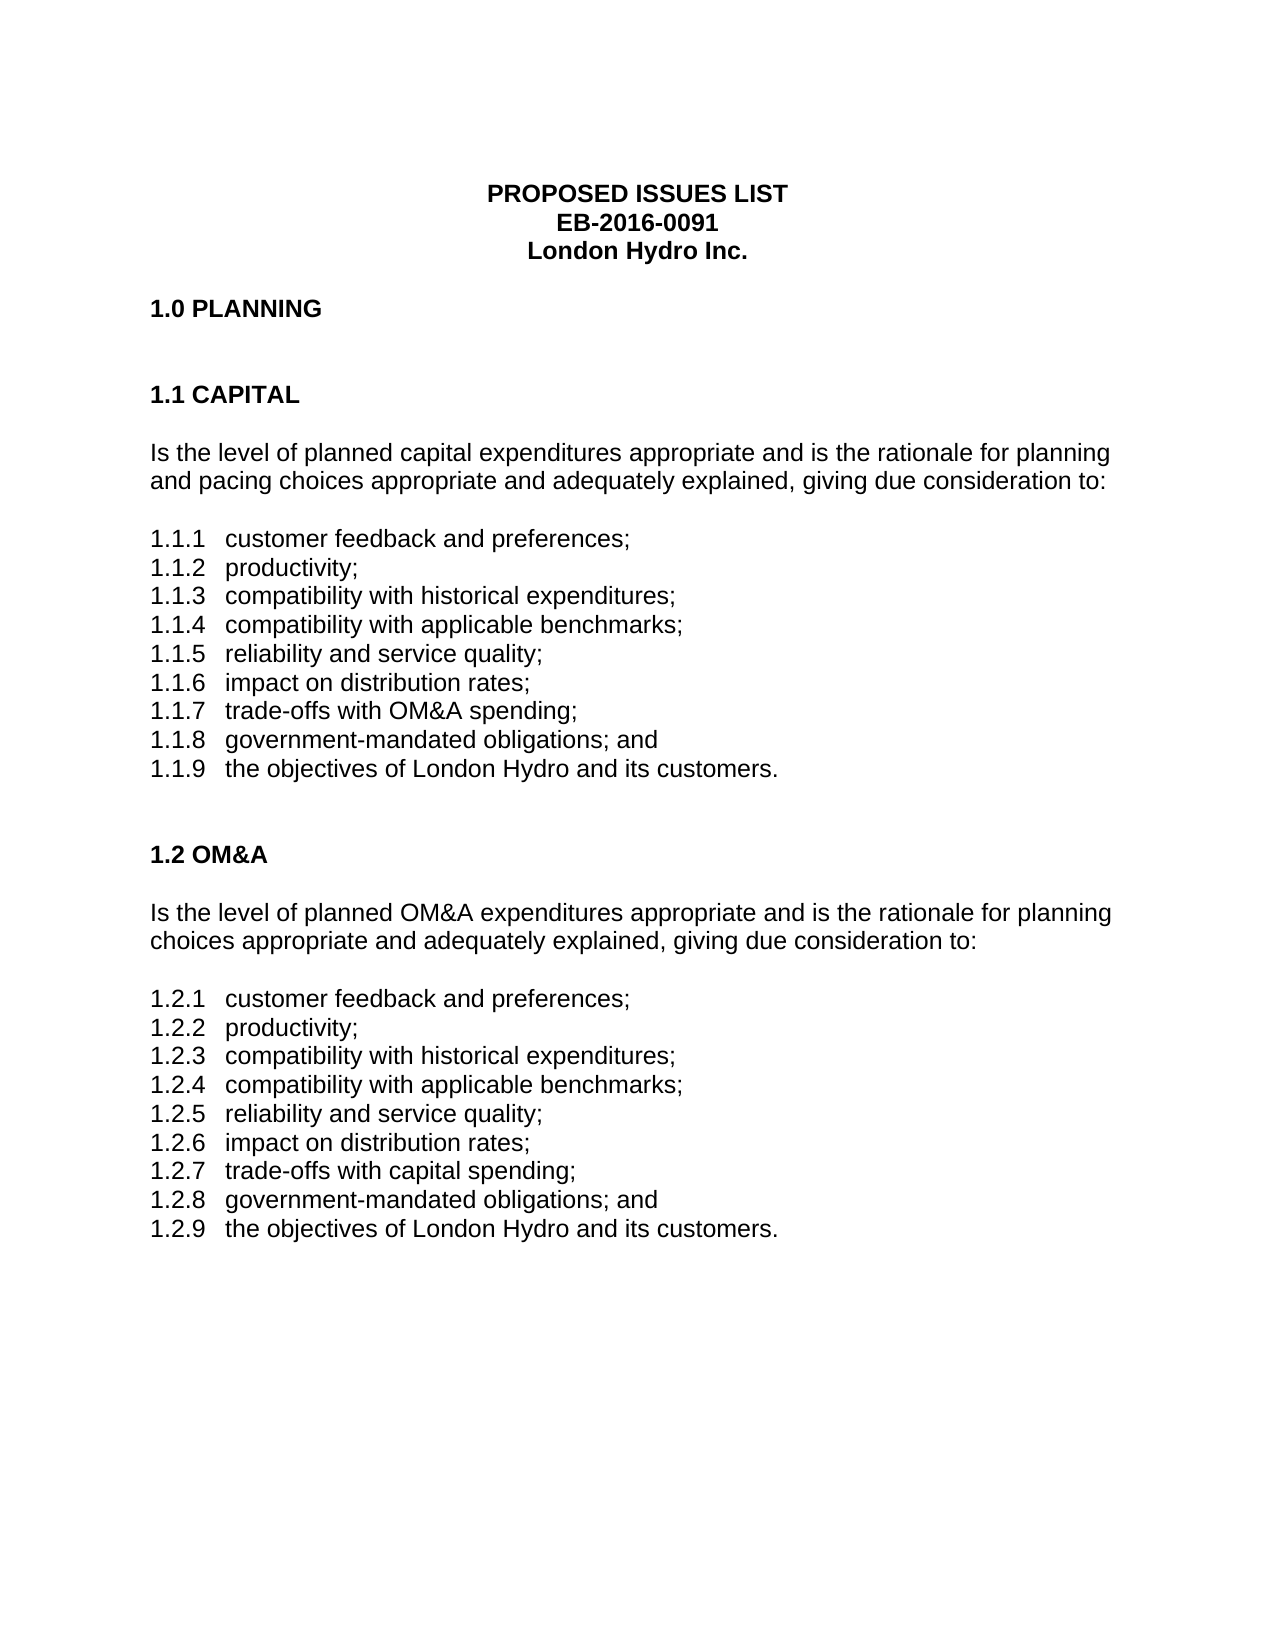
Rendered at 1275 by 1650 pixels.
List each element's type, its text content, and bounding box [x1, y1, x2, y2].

text 1.1 CAPITAL [150, 380, 1125, 409]
text 1.0 PLANNING [150, 294, 1125, 322]
text 1.2.3 compatibility with historical expenditures; [150, 1041, 1125, 1070]
text 1.1.9 the objectives of London Hydro and its customers. [150, 754, 1125, 782]
text 1.1.4 compatibility with applicable benchmarks; [150, 610, 1125, 639]
text London Hydro Inc. [150, 236, 1125, 265]
text 1.2.9 the objectives of London Hydro and its customers. [150, 1214, 1125, 1242]
text Is the level of planned capital expenditures appropriate and is the rationale for planning and pacing choices appropriate and adequately explained, giving due consideration to: [150, 437, 1125, 495]
text 1.2.4 compatibility with applicable benchmarks; [150, 1070, 1125, 1099]
text 1.1.7 trade-offs with OM&A spending; [150, 696, 1125, 725]
text Is the level of planned OM&A expenditures appropriate and is the rationale for planning choices appropriate and adequately explained, giving due consideration to: [150, 897, 1125, 955]
text 1.2.1 customer feedback and preferences; [150, 984, 1125, 1012]
text EB-2016-0091 [150, 207, 1125, 236]
text 1.2.5 reliability and service quality; [150, 1099, 1125, 1127]
text 1.2.2 productivity; [150, 1012, 1125, 1041]
text 1.1.6 impact on distribution rates; [150, 667, 1125, 696]
text PROPOSED ISSUES LIST [150, 179, 1125, 207]
text 1.1.3 compatibility with historical expenditures; [150, 581, 1125, 610]
text 1.1.8 government-mandated obligations; and [150, 725, 1125, 754]
text 1.2.7 trade-offs with capital spending; [150, 1156, 1125, 1185]
text 1.2.8 government-mandated obligations; and [150, 1185, 1125, 1214]
text 1.1.5 reliability and service quality; [150, 639, 1125, 667]
text 1.1.2 productivity; [150, 552, 1125, 581]
text 1.2.6 impact on distribution rates; [150, 1127, 1125, 1156]
text 1.2 OM&A [150, 840, 1125, 869]
text 1.1.1 customer feedback and preferences; [150, 524, 1125, 552]
